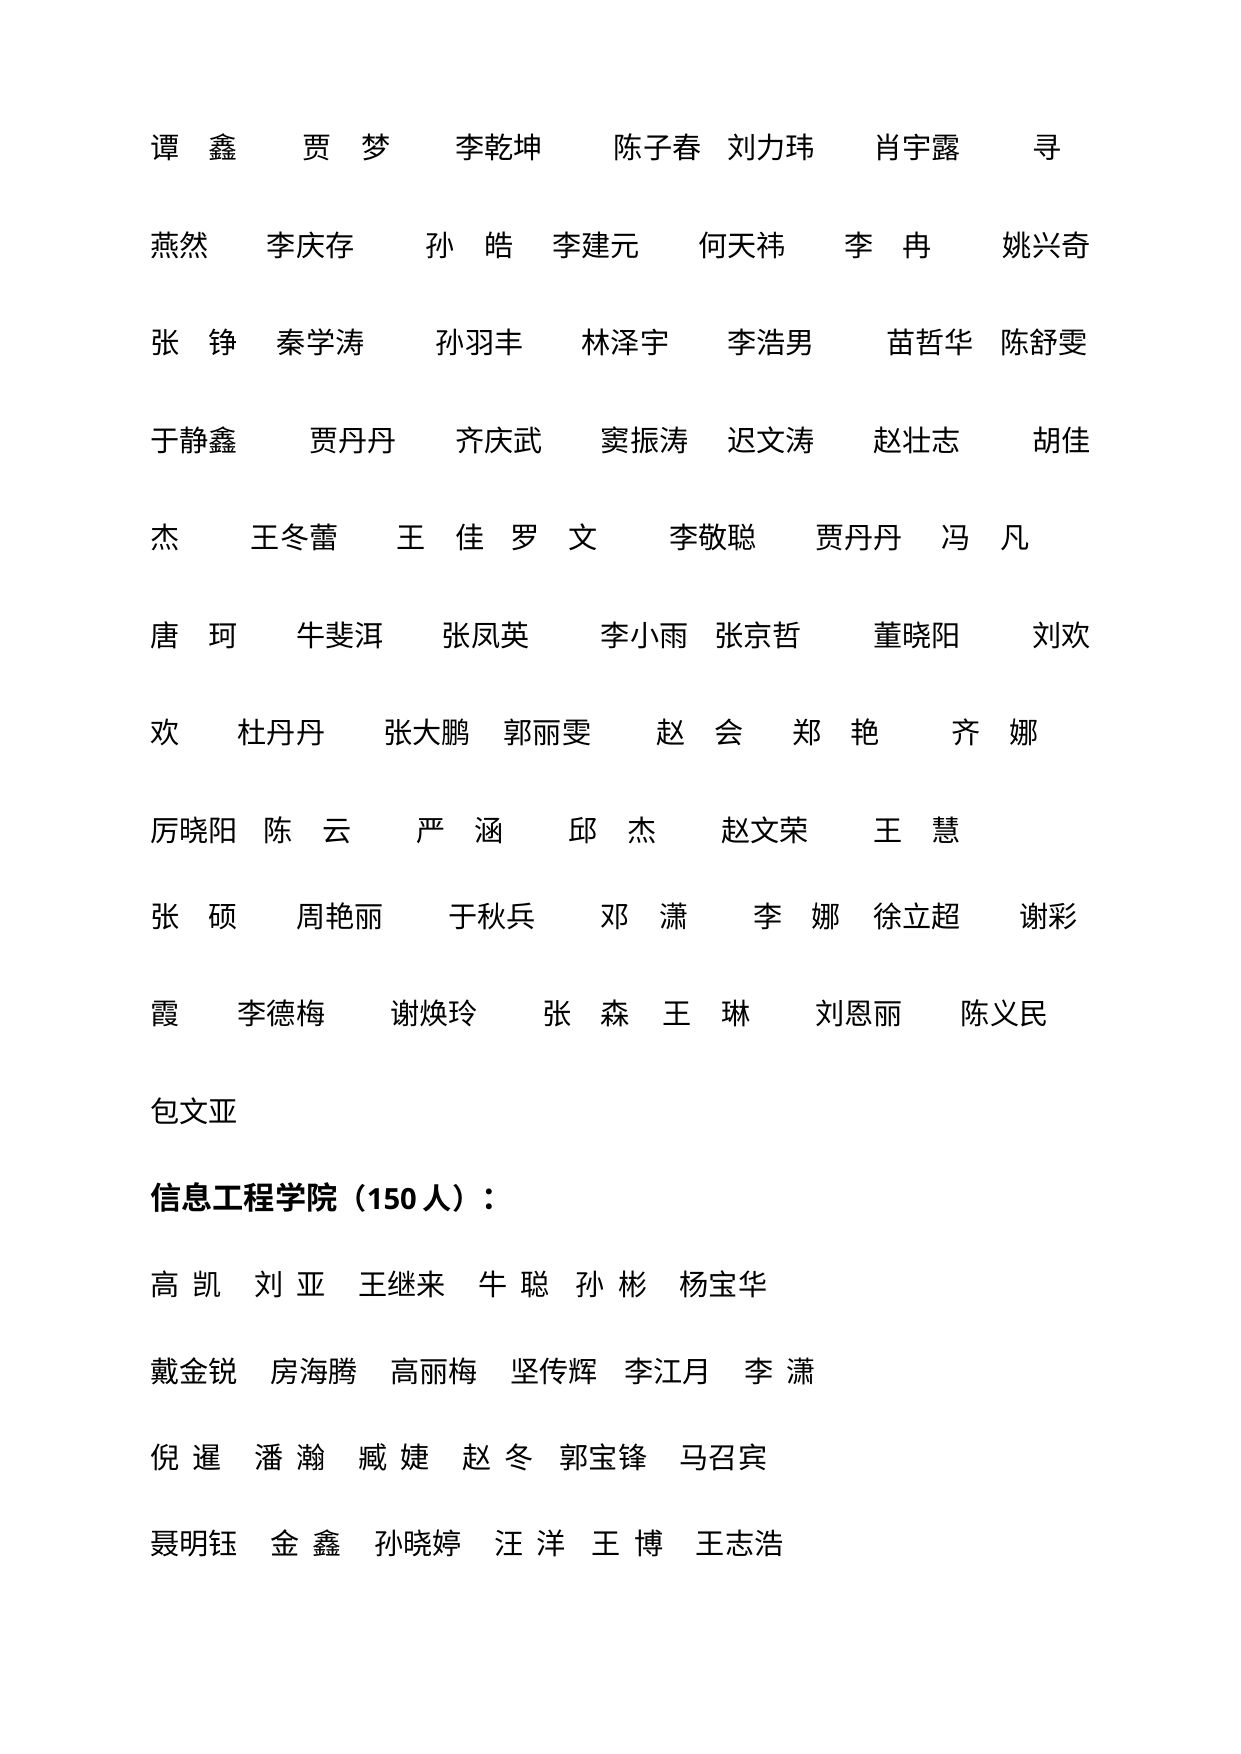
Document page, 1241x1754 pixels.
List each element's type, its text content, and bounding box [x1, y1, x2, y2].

text 聂明钰 金 鑫 孙晓婷 汪 洋 王 博 王志浩 [150, 1509, 1090, 1574]
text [150, 113, 1090, 861]
text 高 凯 刘 亚 王继来 牛 聪 孙 彬 杨宝华 [150, 1251, 1090, 1316]
text 戴金锐 房海腾 高丽梅 坚传辉 李江月 李 潇 [150, 1337, 1090, 1402]
text 张 硕 周艳丽 于秋兵 邓 潇 李 娜 徐立超 谢彩霞 李德梅 谢焕玲 张 森 王 琳 刘恩丽 陈义民 包文亚 [150, 882, 1090, 1142]
text 信息工程学院（150人）： [150, 1163, 1090, 1228]
text 倪 暹 潘 瀚 臧 婕 赵 冬 郭宝锋 马召宾 [150, 1423, 1090, 1488]
